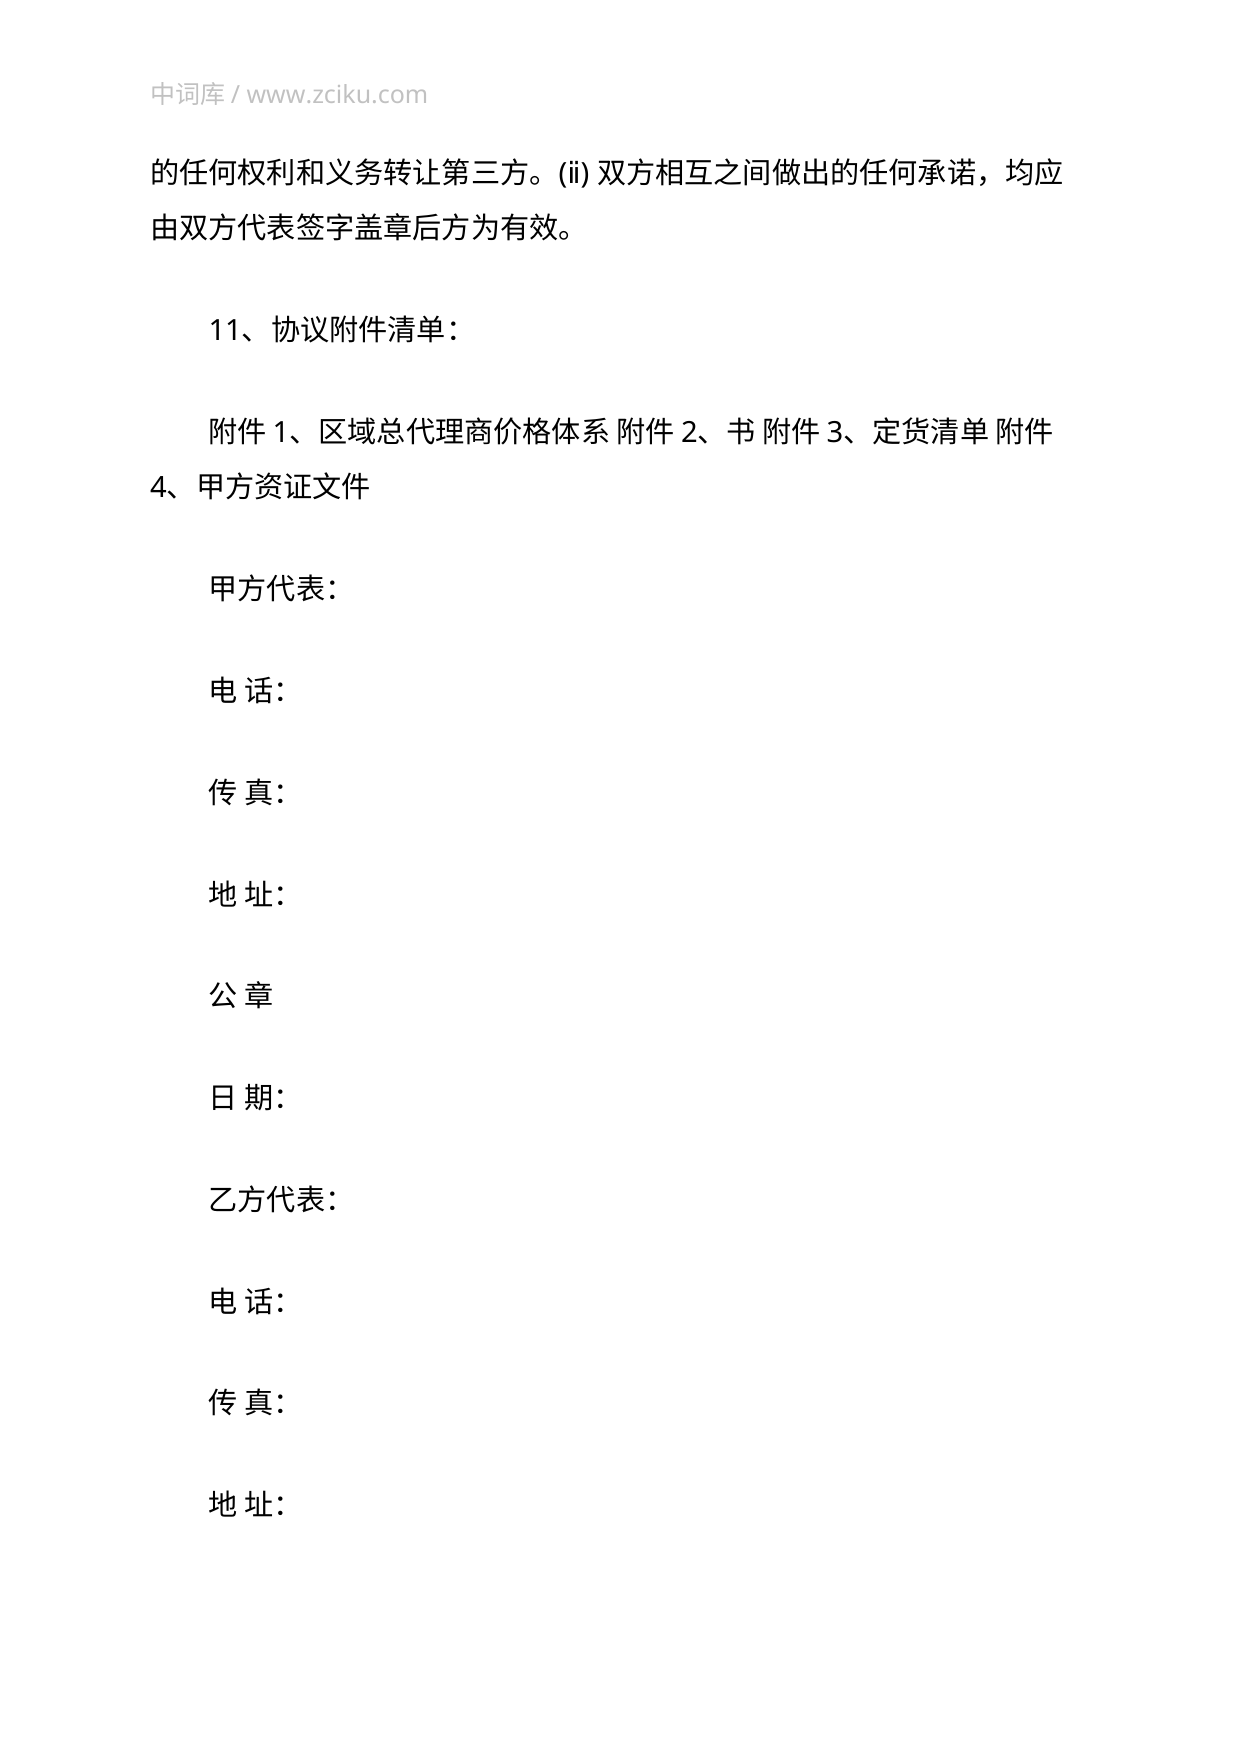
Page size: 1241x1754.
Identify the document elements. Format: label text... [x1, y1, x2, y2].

text 传 真： [150, 1380, 1090, 1422]
text 传 真： [150, 769, 1090, 812]
text 甲方代表： [150, 566, 1090, 608]
text 地 址： [150, 1482, 1090, 1524]
text 地 址： [150, 871, 1090, 913]
text 电 话： [150, 1278, 1090, 1320]
text 乙方代表： [150, 1176, 1090, 1219]
text 电 话： [150, 667, 1090, 710]
text 11、协议附件清单： [150, 307, 1090, 349]
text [150, 150, 1090, 247]
text 日 期： [150, 1074, 1090, 1117]
text 附件1、区域总代理商价格体系 附件2、书 附件3、定货清单 附件4、甲方资证文件 [150, 409, 1090, 506]
text 公 章 [150, 973, 1090, 1015]
